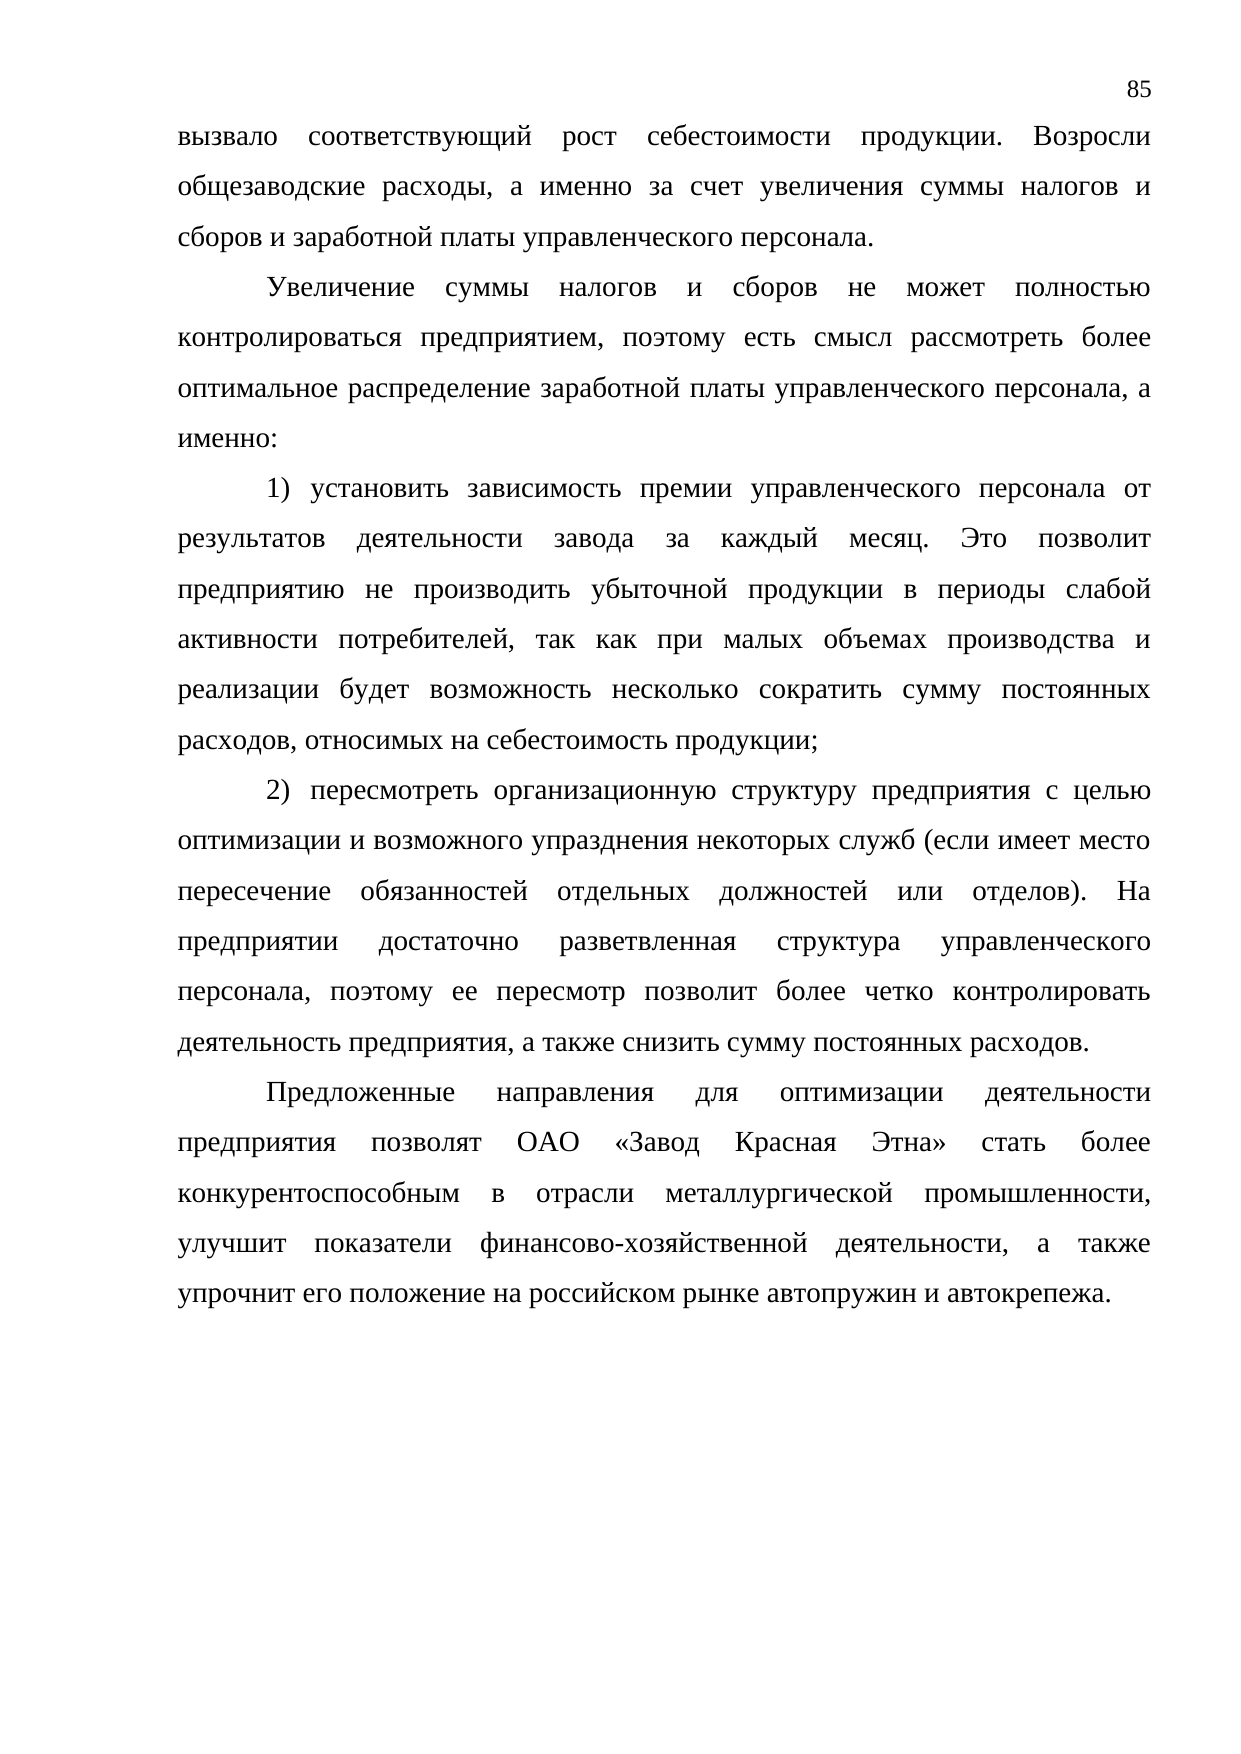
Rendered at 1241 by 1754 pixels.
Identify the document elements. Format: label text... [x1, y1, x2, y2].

list пересмотреть организационную структуру предприятия с целью оптимизации и возможного упразднения некоторых служб (если имеет место пересечение обязанностей отдельных должностей или отделов). На предприятии достаточно разветвленная структура управленческого персонала, поэтому ее пересмотр позволит более четко контролировать деятельность предприятия, а также снизить сумму постоянных расходов. [177, 772, 1152, 1057]
list установить зависимость премии управленческого персонала от результатов деятельности завода за каждый месяц. Это позволит предприятию не производить убыточной продукции в периоды слабой активности потребителей, так как при малых объемах производства и реализации будет возможность несколько сократить сумму постоянных расходов, относимых на себестоимость продукции; [177, 470, 1152, 755]
text Увеличение суммы налогов и сборов не может полностью контролироваться предприятием, поэтому есть смысл рассмотреть более оптимальное распределение заработной платы управленческого персонала, а именно: [177, 269, 1152, 453]
text Предложенные направления для оптимизации деятельности предприятия позволят ОАО «Завод Красная Этна» стать более конкурентоспособным в отрасли металлургической промышленности, улучшит показатели финансово-хозяйственной деятельности, а также упрочнит его положение на российском рынке автопружин и автокрепежа. [177, 1074, 1152, 1309]
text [177, 118, 1152, 252]
